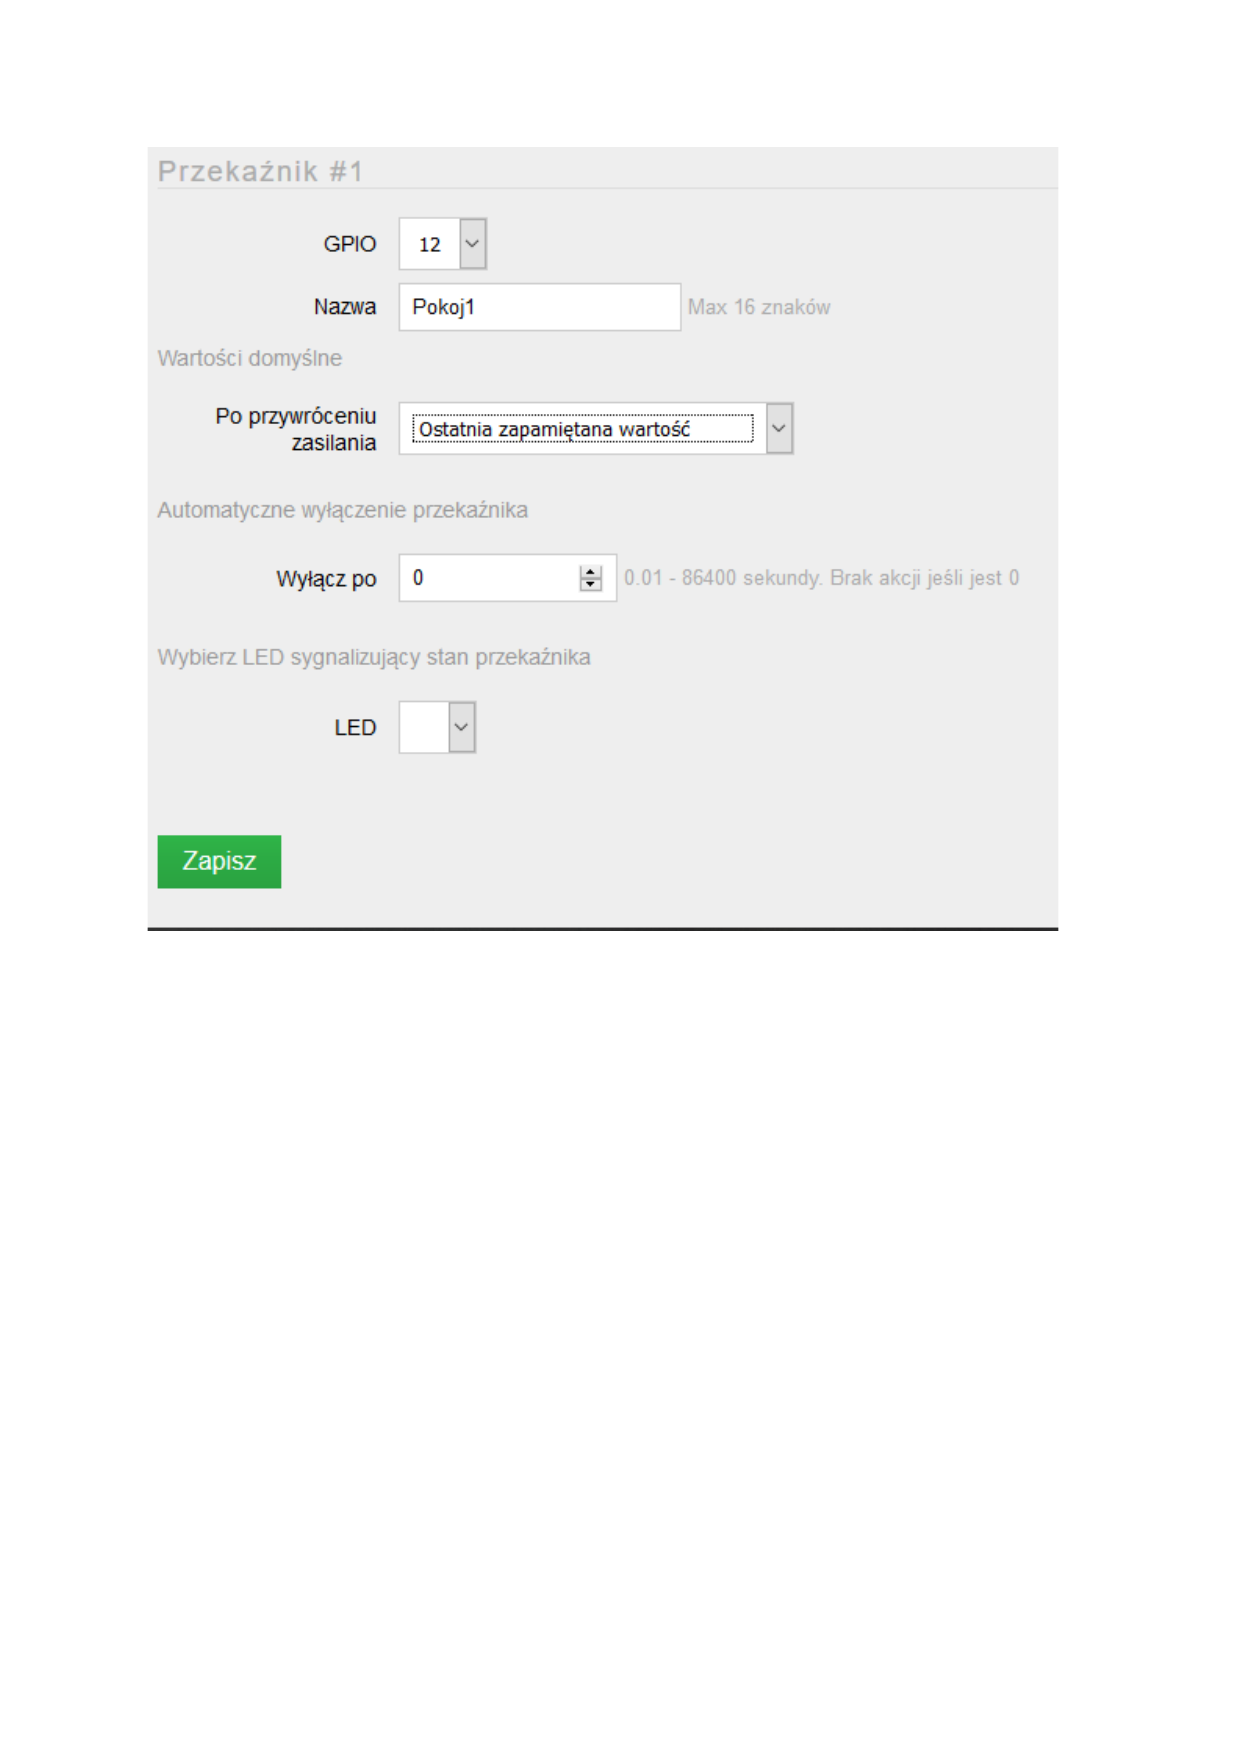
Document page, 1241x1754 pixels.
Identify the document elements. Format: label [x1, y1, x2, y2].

picture [147, 147, 1059, 931]
